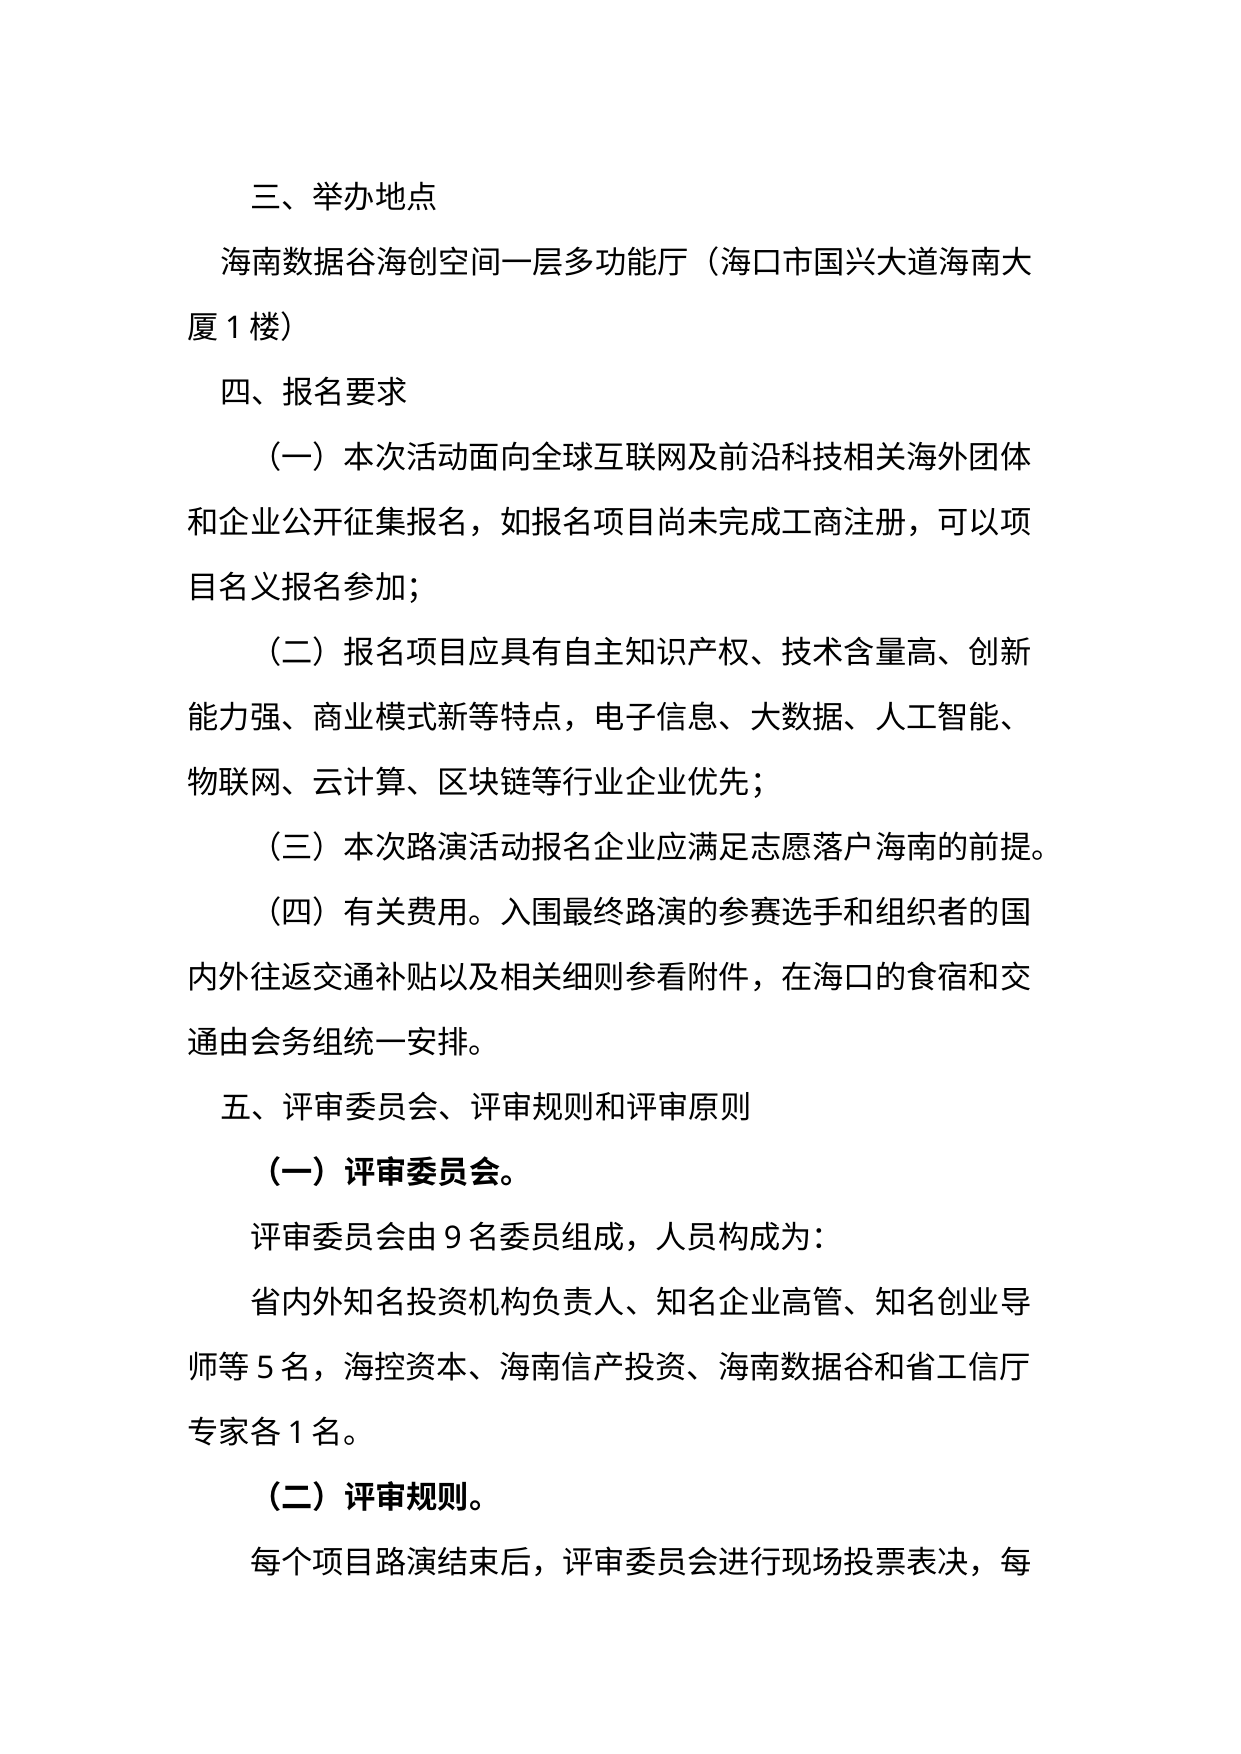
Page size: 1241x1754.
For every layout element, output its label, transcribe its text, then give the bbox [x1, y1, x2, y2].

text 五、评审委员会、评审规则和评审原则 [187, 1072, 1053, 1137]
text 三、举办地点 [187, 162, 1053, 227]
text （四）有关费用。入围最终路演的参赛选手和组织者的国内外往返交通补贴以及相关细则参看附件，在海口的食宿和交通由会务组统一安排。 [187, 877, 1053, 1072]
text 省内外知名投资机构负责人、知名企业高管、知名创业导师等5名，海控资本、海南信产投资、海南数据谷和省工信厅专家各1名。 [187, 1267, 1053, 1462]
text （三）本次路演活动报名企业应满足志愿落户海南的前提。 [187, 812, 1053, 877]
text （二）报名项目应具有自主知识产权、技术含量高、创新能力强、商业模式新等特点，电子信息、大数据、人工智能、物联网、云计算、区块链等行业企业优先； [187, 617, 1053, 812]
text 四、报名要求 [187, 357, 1053, 422]
text 海南数据谷海创空间一层多功能厅（海口市国兴大道海南大厦1楼） [187, 227, 1053, 357]
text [187, 1527, 1053, 1592]
text 评审委员会由9名委员组成，人员构成为： [187, 1202, 1053, 1267]
text （二）评审规则。 [187, 1462, 1053, 1527]
text （一）本次活动面向全球互联网及前沿科技相关海外团体和企业公开征集报名，如报名项目尚未完成工商注册，可以项目名义报名参加； [187, 422, 1053, 617]
text （一）评审委员会。 [187, 1137, 1053, 1202]
